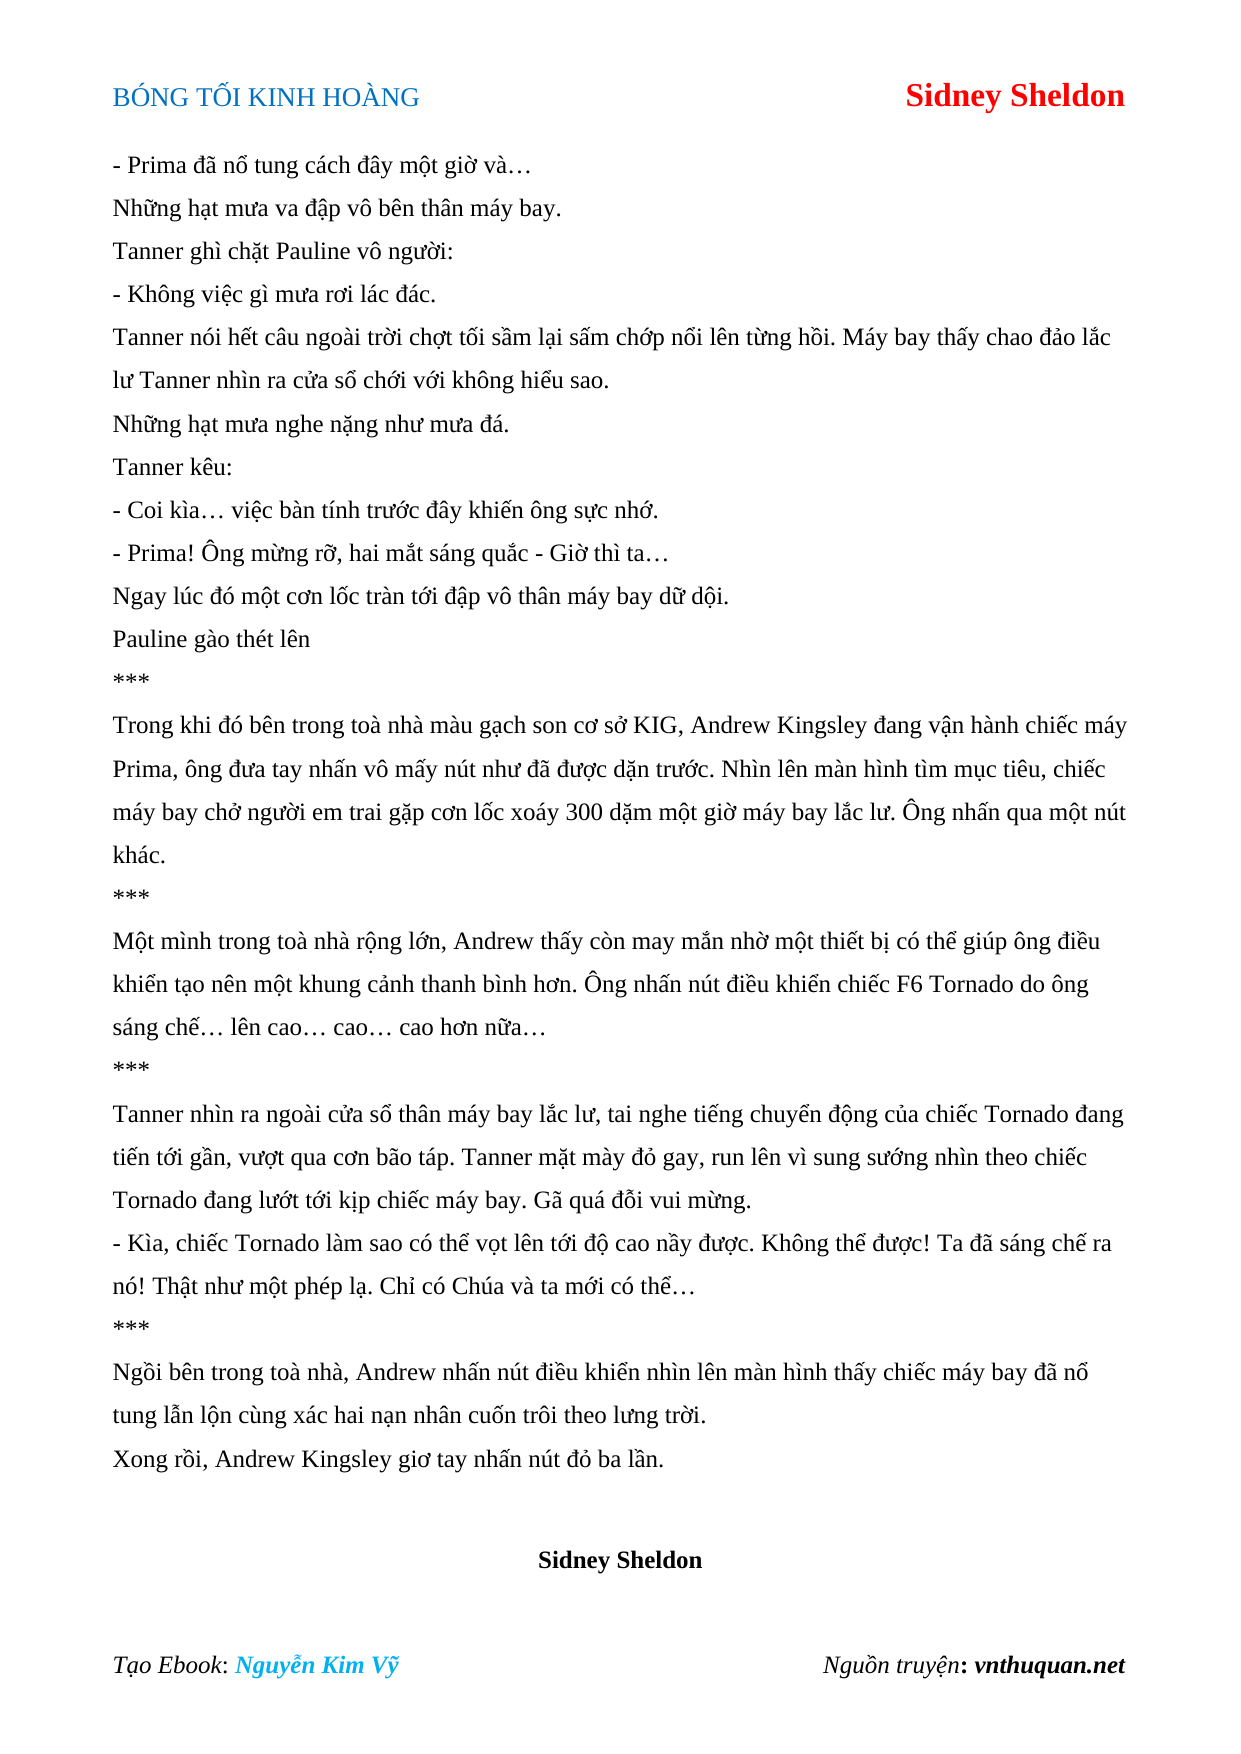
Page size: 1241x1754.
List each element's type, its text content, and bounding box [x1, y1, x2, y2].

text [112, 150, 1128, 1472]
text Sidney Sheldon [112, 1545, 1128, 1573]
